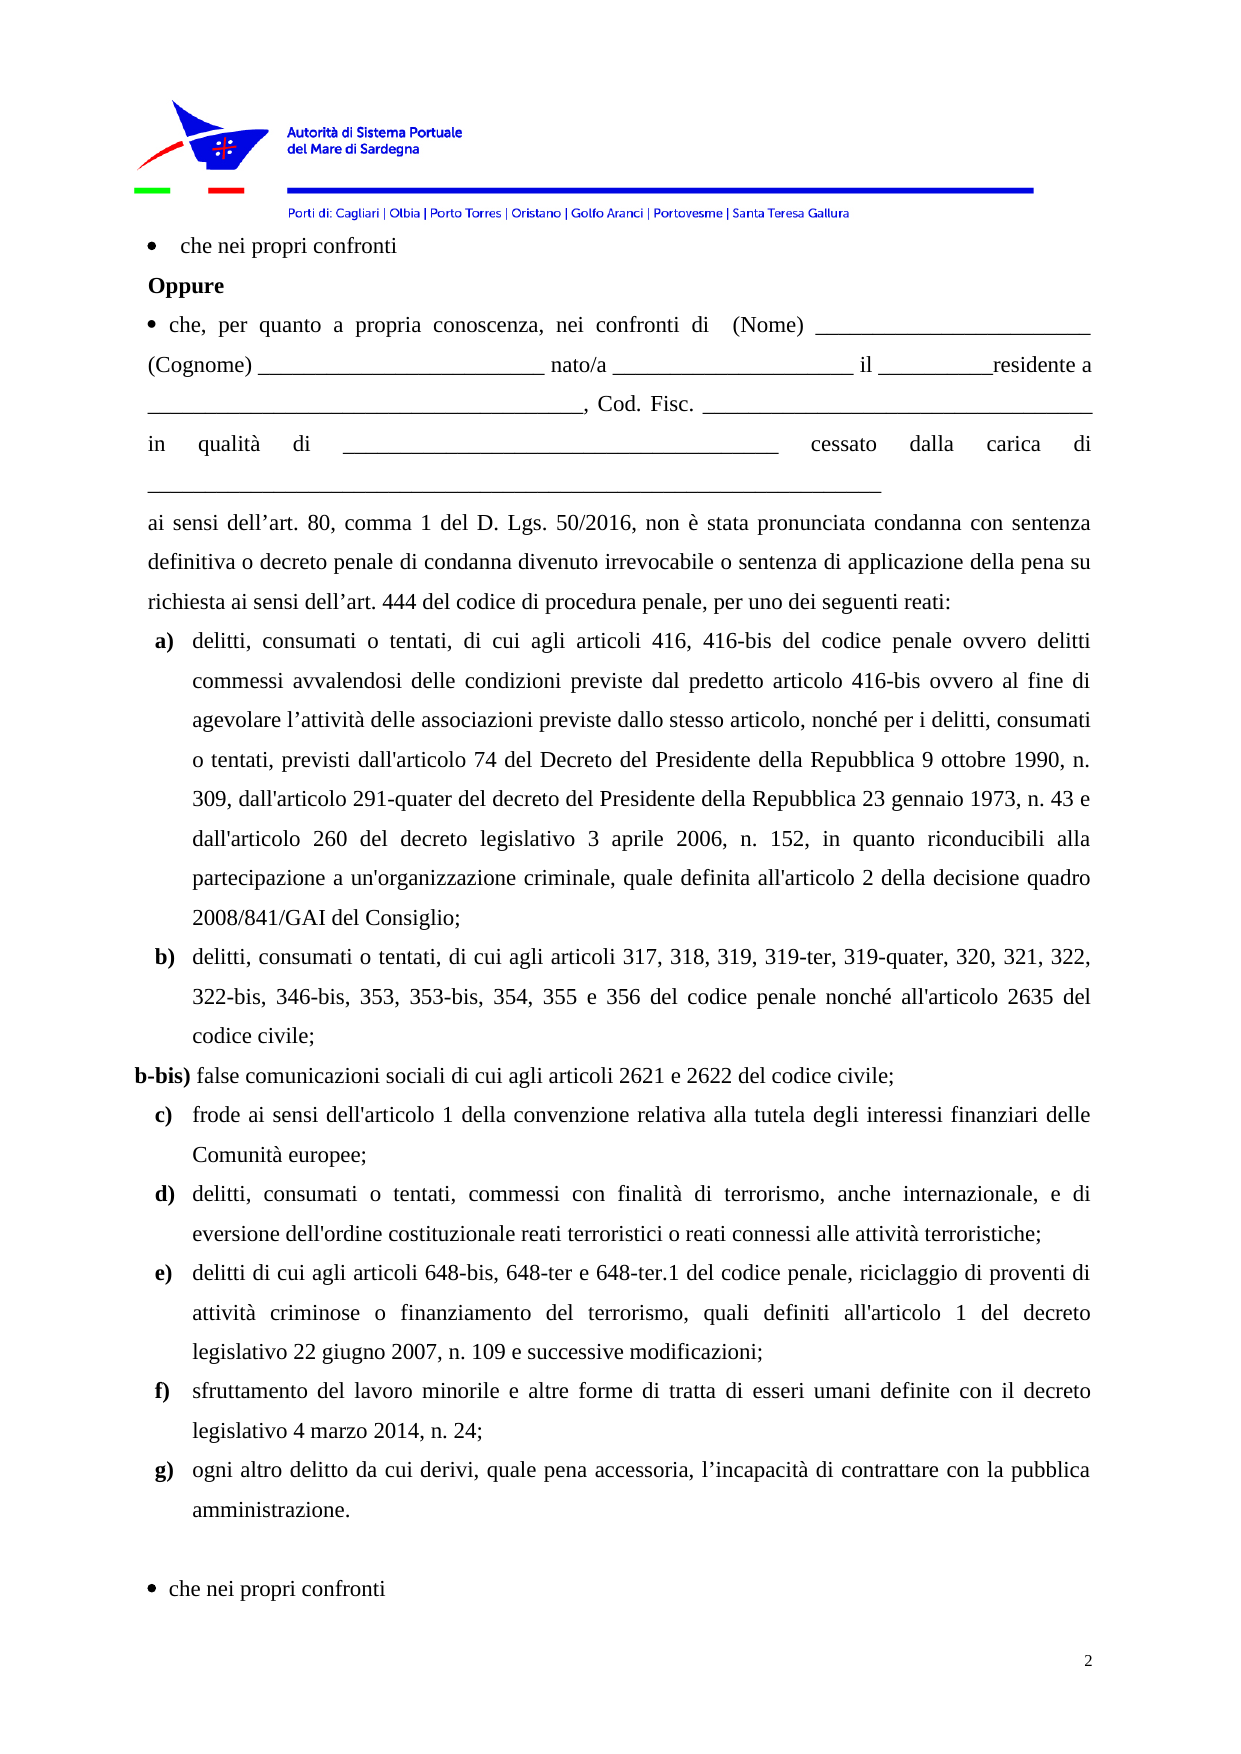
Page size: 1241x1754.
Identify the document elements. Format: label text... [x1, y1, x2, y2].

list delitti, consumati o tentati, commessi con finalità di terrorismo, anche internazionale, e di eversione dell'ordine costituzionale reati terroristici o reati connessi alle attività terroristiche; [154, 1180, 1092, 1246]
text b-bis) false comunicazioni sociali di cui agli articoli 2621 e 2622 del codice civile; [89, 1062, 1092, 1088]
text Oppure [148, 272, 1092, 298]
list frode ai sensi dell'articolo 1 della convenzione relativa alla tutela degli interessi finanziari delle Comunità europee; [154, 1101, 1092, 1167]
text che nei propri confronti [148, 233, 1092, 259]
list sfruttamento del lavoro minorile e altre forme di tratta di esseri umani definite con il decreto legislativo 4 marzo 2014, n. 24; [154, 1377, 1092, 1443]
text che, per quanto a propria conoscenza, nei confronti di (Nome) ________________________ (Cognome) _________________________ nato/a _____________________ il __________residente a ______________________________________, Cod. Fisc. __________________________________ in qualità di ______________________________________ cessato dalla carica di ________________________________________________________________ [148, 312, 1092, 496]
list delitti, consumati o tentati, di cui agli articoli 416, 416-bis del codice penale ovvero delitti commessi avvalendosi delle condizioni previste dal predetto articolo 416-bis ovvero al fine di agevolare l’attività delle associazioni previste dallo stesso articolo, nonché per i delitti, consumati o tentati, previsti dall'articolo 74 del Decreto del Presidente della Repubblica 9 ottobre 1990, n. 309, dall'articolo 291-quater del decreto del Presidente della Repubblica 23 gennaio 1973, n. 43 e dall'articolo 260 del decreto legislativo 3 aprile 2006, n. 152, in quanto riconducibili alla partecipazione a un'organizzazione criminale, quale definita all'articolo 2 della decisione quadro 2008/841/GAI del Consiglio; [154, 627, 1092, 930]
picture [88, 75, 1034, 233]
list delitti, consumati o tentati, di cui agli articoli 317, 318, 319, 319-ter, 319-quater, 320, 321, 322, 322-bis, 346-bis, 353, 353-bis, 354, 355 e 356 del codice penale nonché all'articolo 2635 del codice civile; [154, 943, 1092, 1048]
text che nei propri confronti [148, 1575, 1072, 1601]
list ogni altro delitto da cui derivi, quale pena accessoria, l’incapacità di contrattare con la pubblica amministrazione. [154, 1456, 1092, 1522]
text ai sensi dell’art. 80, comma 1 del D. Lgs. 50/2016, non è stata pronunciata condanna con sentenza definitiva o decreto penale di condanna divenuto irrevocabile o sentenza di applicazione della pena su richiesta ai sensi dell’art. 444 del codice di procedura penale, per uno dei seguenti reati: [148, 509, 1092, 614]
list delitti di cui agli articoli 648-bis, 648-ter e 648-ter.1 del codice penale, riciclaggio di proventi di attività criminose o finanziamento del terrorismo, quali definiti all'articolo 1 del decreto legislativo 22 giugno 2007, n. 109 e successive modificazioni; [154, 1259, 1092, 1364]
